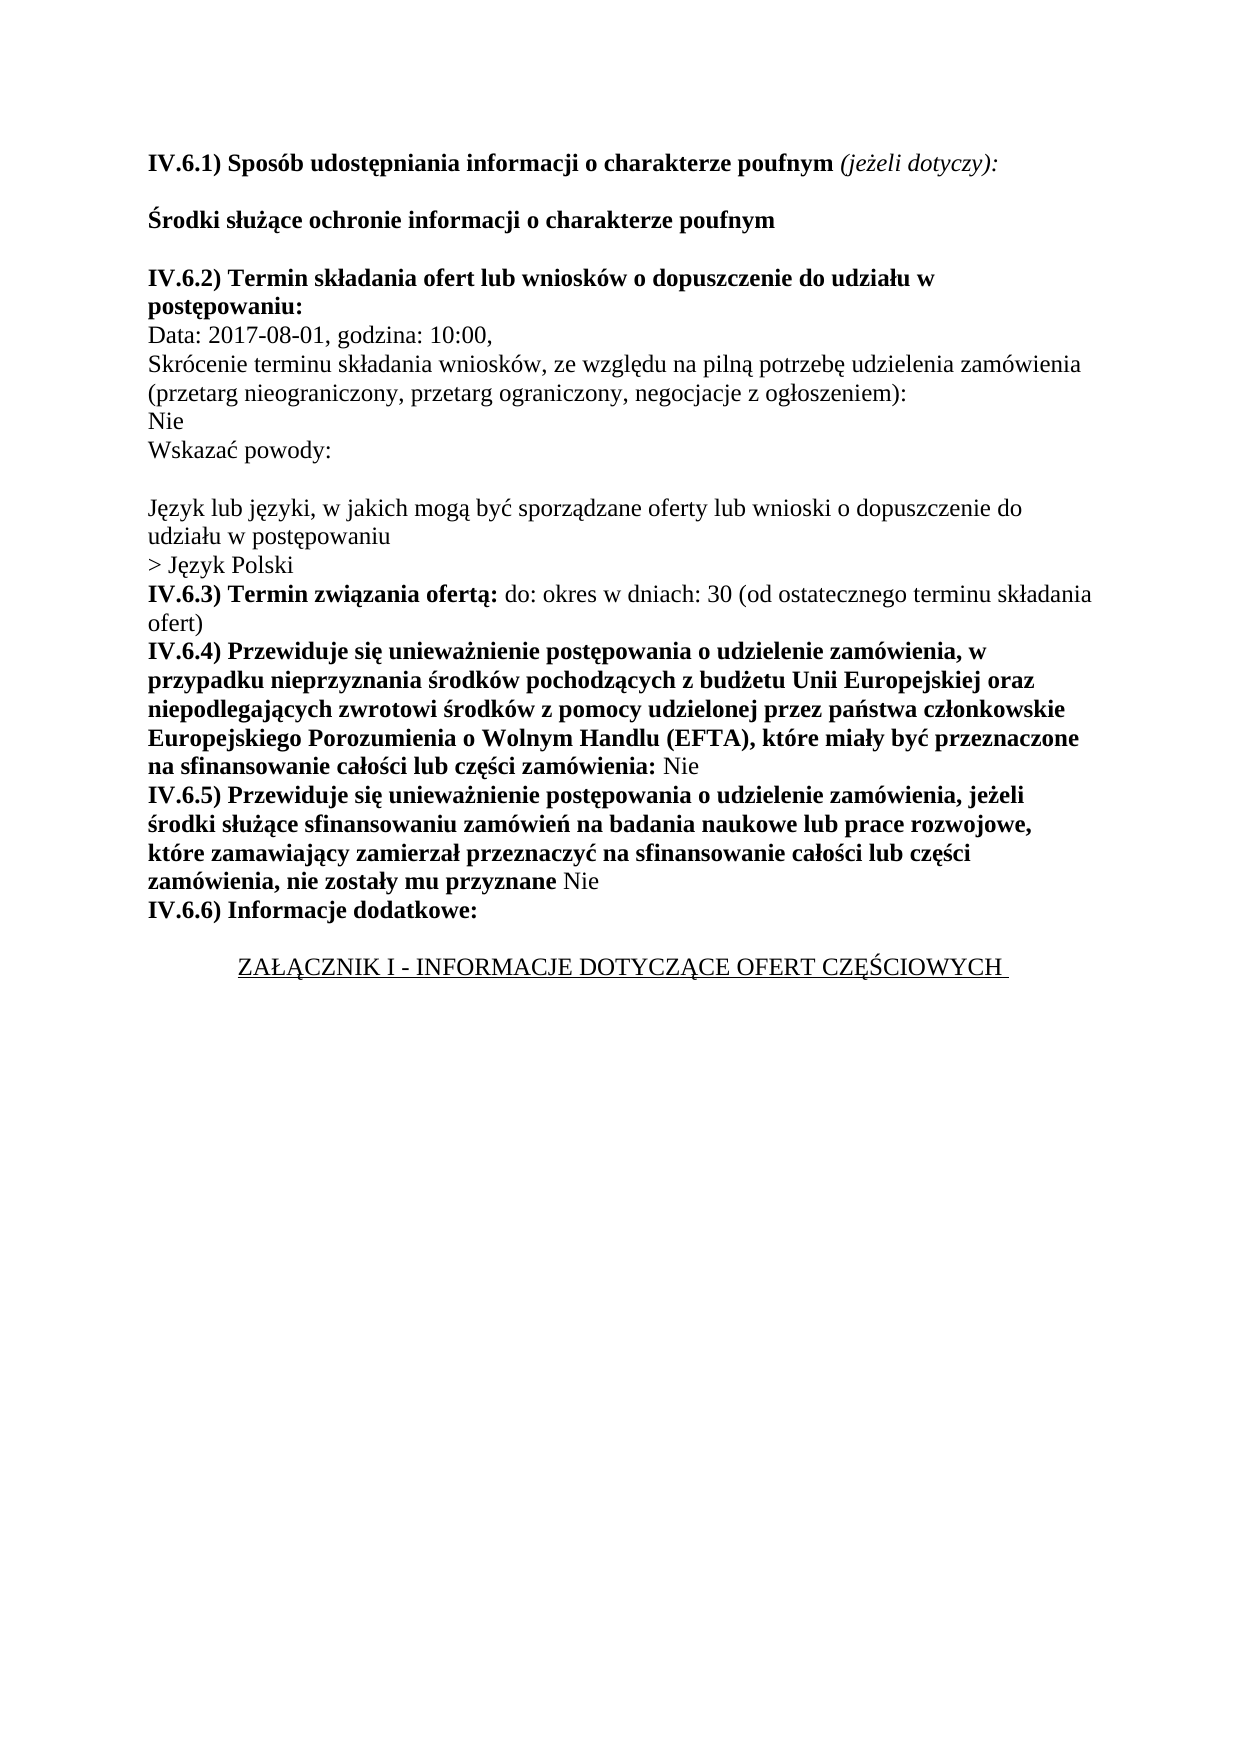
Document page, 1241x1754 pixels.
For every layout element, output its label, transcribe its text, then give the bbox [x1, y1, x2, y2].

text ZAŁĄCZNIK I - INFORMACJE DOTYCZĄCE OFERT CZĘŚCIOWYCH [148, 952, 1093, 981]
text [148, 148, 1093, 952]
